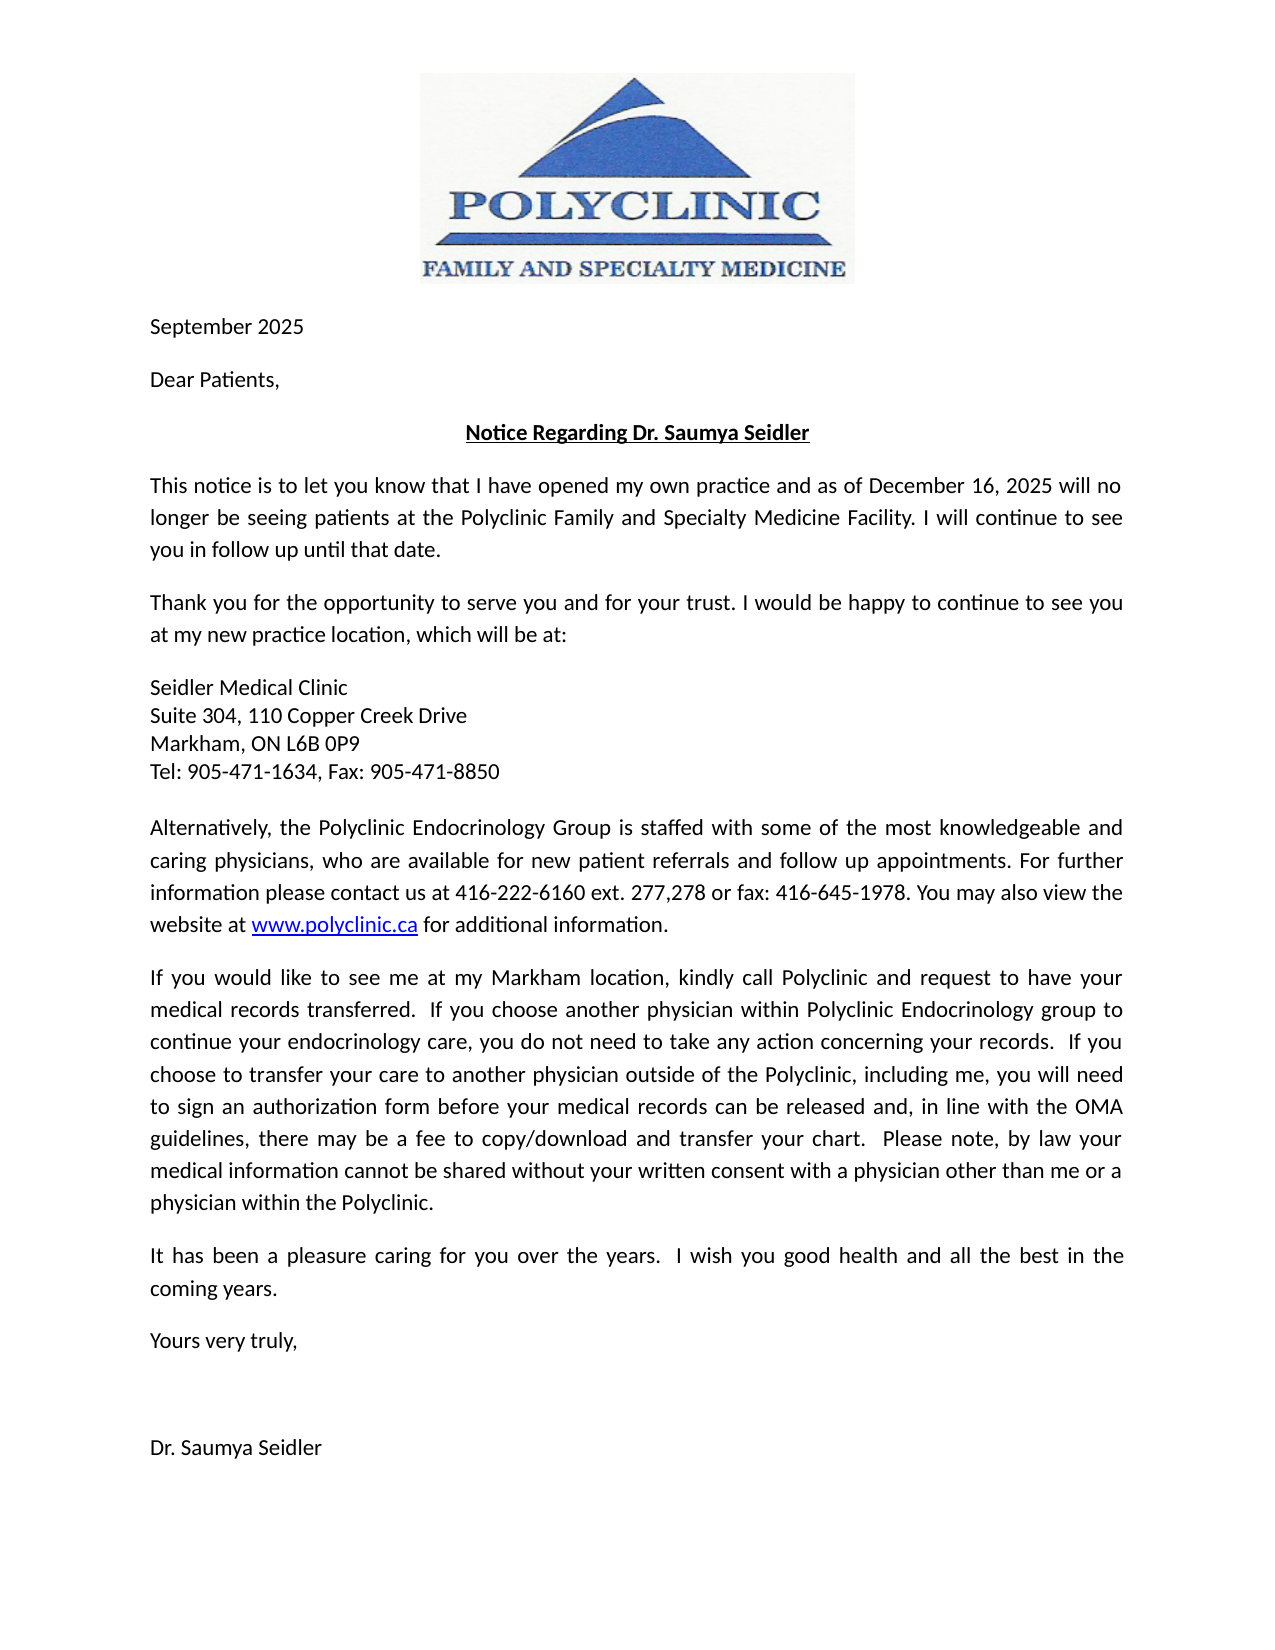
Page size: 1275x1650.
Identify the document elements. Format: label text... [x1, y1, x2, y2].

text Suite 304, 110 Copper Creek Drive [150, 701, 1125, 729]
text This notice is to let you know that I have opened my own practice and as of December 16, 2025 will no longer be seeing patients at the Polyclinic Family and Specialty Medicine Facility. I will continue to see you in follow up until that date. [150, 471, 1125, 563]
text Notice Regarding Dr. Saumya Seidler [150, 418, 1125, 446]
text Seidler Medical Clinic [150, 673, 1125, 701]
text Markham, ON L6B 0P9 [150, 729, 1125, 757]
text Yours very truly, [150, 1327, 1125, 1355]
text If you would like to see me at my Markham location, kindly call Polyclinic and request to have your medical records transferred. If you choose another physician within Polyclinic Endocrinology group to continue your endocrinology care, you do not need to take any action concerning your records. If you choose to transfer your care to another physician outside of the Polyclinic, including me, you will need to sign an authorization form before your medical records can be released and, in line with the OMA guidelines, there may be a fee to copy/download and transfer your chart. Please note, by law your medical information cannot be shared without your written consent with a physician other than me or a physician within the Polyclinic. [150, 963, 1125, 1216]
text Dear Patients, [150, 365, 1125, 393]
text Alternatively, the Polyclinic Endocrinology Group is staffed with some of the most knowledgeable and caring physicians, who are available for new patient referrals and follow up appointments. For further information please contact us at 416-222-6160 ext. 277,278 or fax: 416-645-1978. You may also view the website at www.polyclinic.ca for additional information. [150, 813, 1125, 938]
text It has been a pleasure caring for you over the years. I wish you good health and all the best in the coming years. [150, 1241, 1125, 1302]
picture [420, 73, 855, 284]
text Dr. Saumya Seidler [150, 1433, 1125, 1461]
text September 2025 [150, 312, 1125, 340]
text Tel: 905-471-1634, Fax: 905-471-8850 [150, 757, 1125, 786]
text Thank you for the opportunity to serve you and for your trust. I would be happy to continue to see you at my new practice location, which will be at: [150, 588, 1125, 648]
